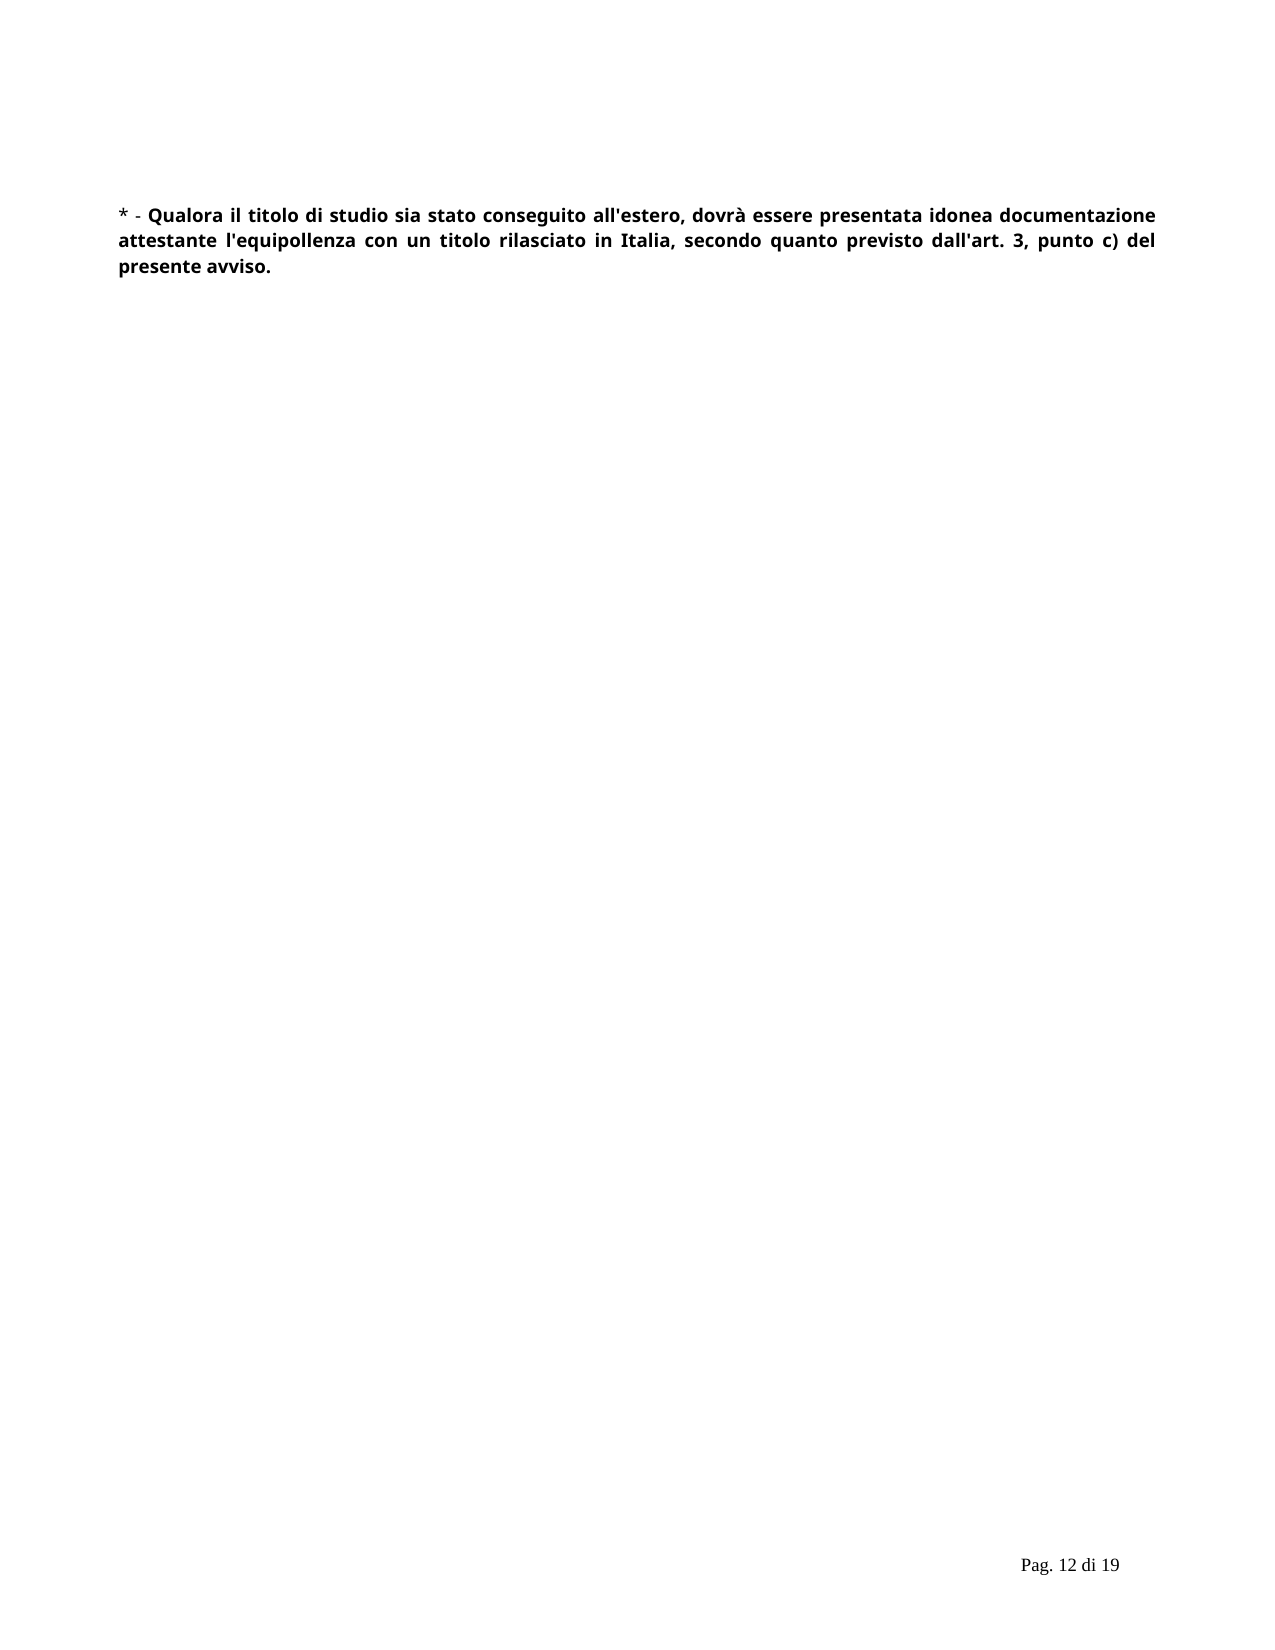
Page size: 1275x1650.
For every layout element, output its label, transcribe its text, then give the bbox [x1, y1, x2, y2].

text * - Qualora il titolo di studio sia stato conseguito all'estero, dovrà essere presentata idonea documentazione attestante l'equipollenza con un titolo rilasciato in Italia, secondo quanto previsto dall'art. 3, punto c) del presente avviso. [118, 202, 1157, 278]
